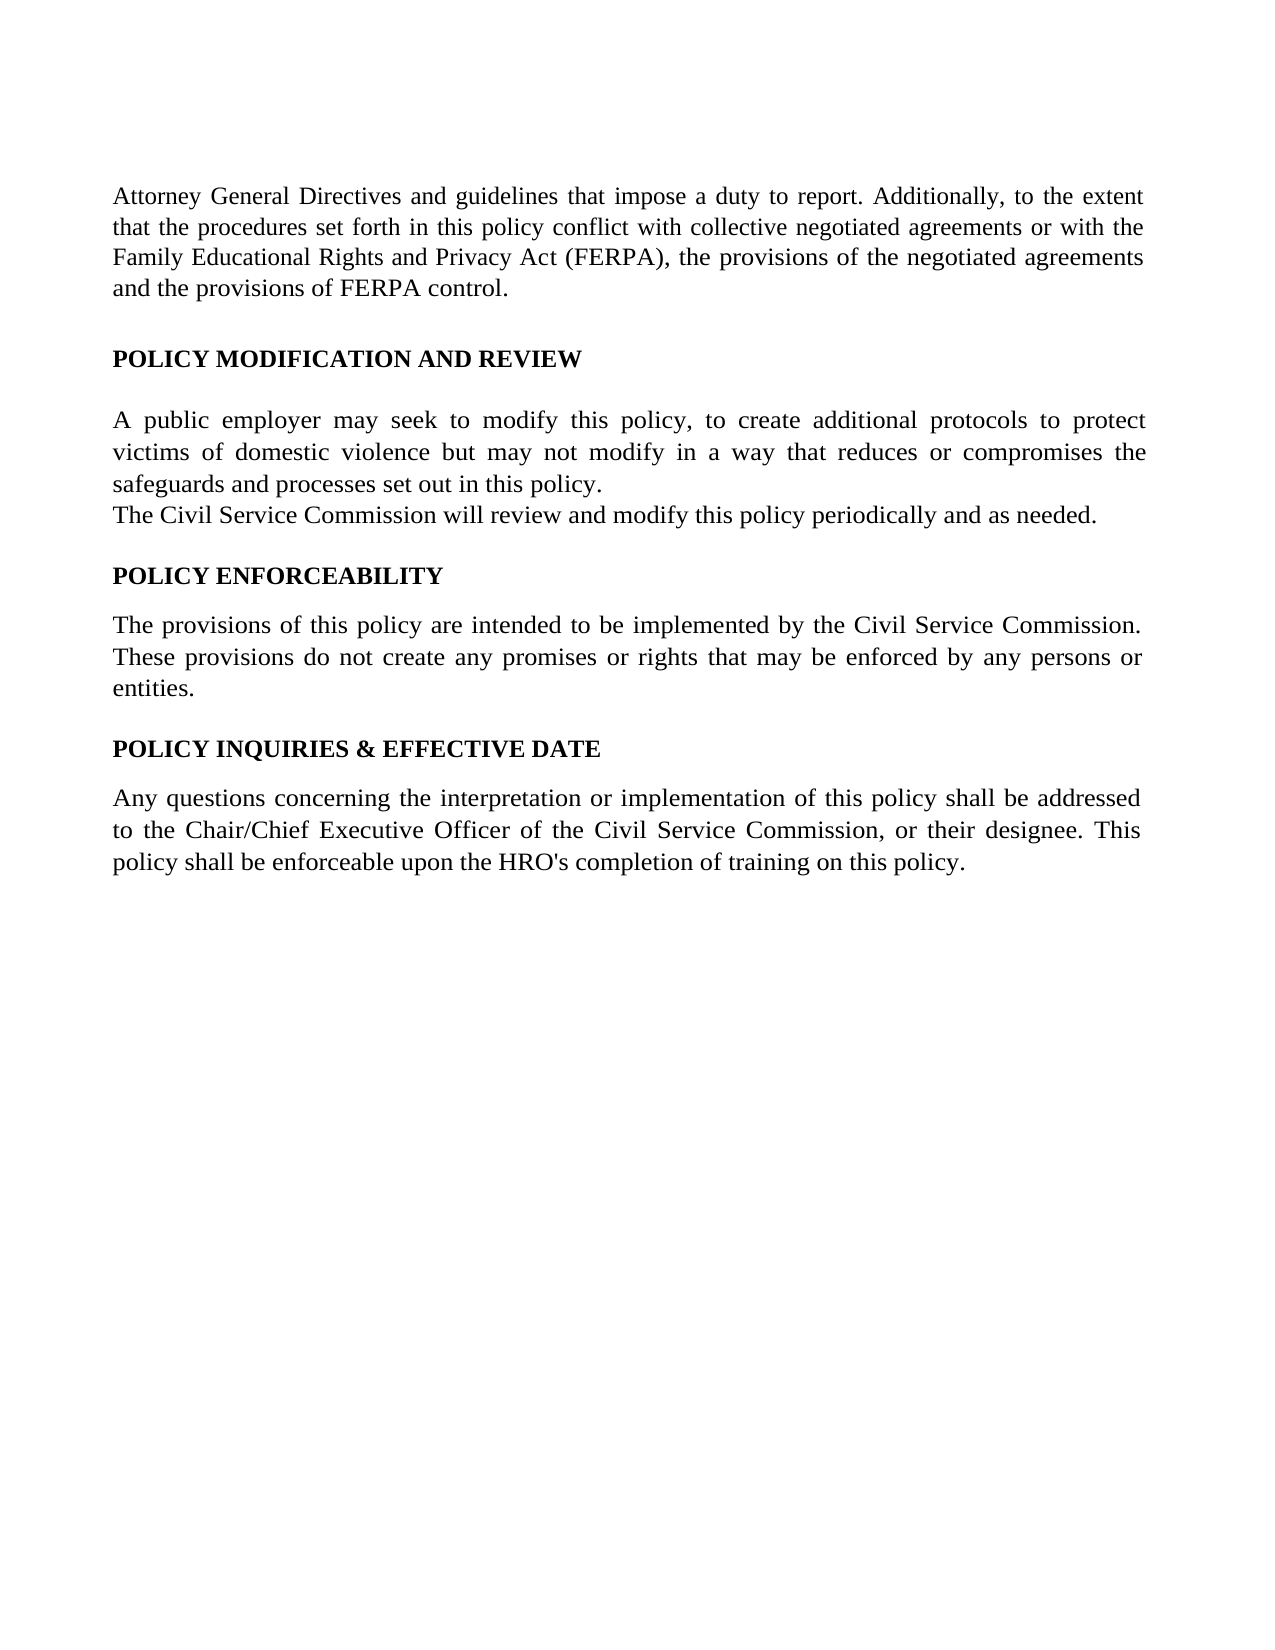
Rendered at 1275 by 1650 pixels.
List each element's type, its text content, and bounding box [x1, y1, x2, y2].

text POLICY ENFORCEABILITY [112, 561, 1162, 590]
text POLICY INQUIRIES & EFFECTIVE DATE [112, 734, 1162, 763]
text A public employer may seek to modify this policy, to create additional protocols to protect victims of domestic violence but may not modify in a way that reduces or compromises the safeguards and processes set out in this policy. [112, 405, 1147, 497]
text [112, 181, 1145, 301]
text POLICY MODIFICATION AND REVIEW [112, 344, 1162, 373]
text Any questions concerning the interpretation or implementation of this policy shall be addressed to the Chair/Chief Executive Officer of the Civil Service Commission, or their designee. This policy shall be enforceable upon the HRO's completion of training on this policy. [112, 783, 1142, 876]
text The Civil Service Commission will review and modify this policy periodically and as needed. [112, 501, 1147, 529]
text The provisions of this policy are intended to be implemented by the Civil Service Commission. These provisions do not create any promises or rights that may be enforced by any persons or entities. [112, 610, 1144, 702]
